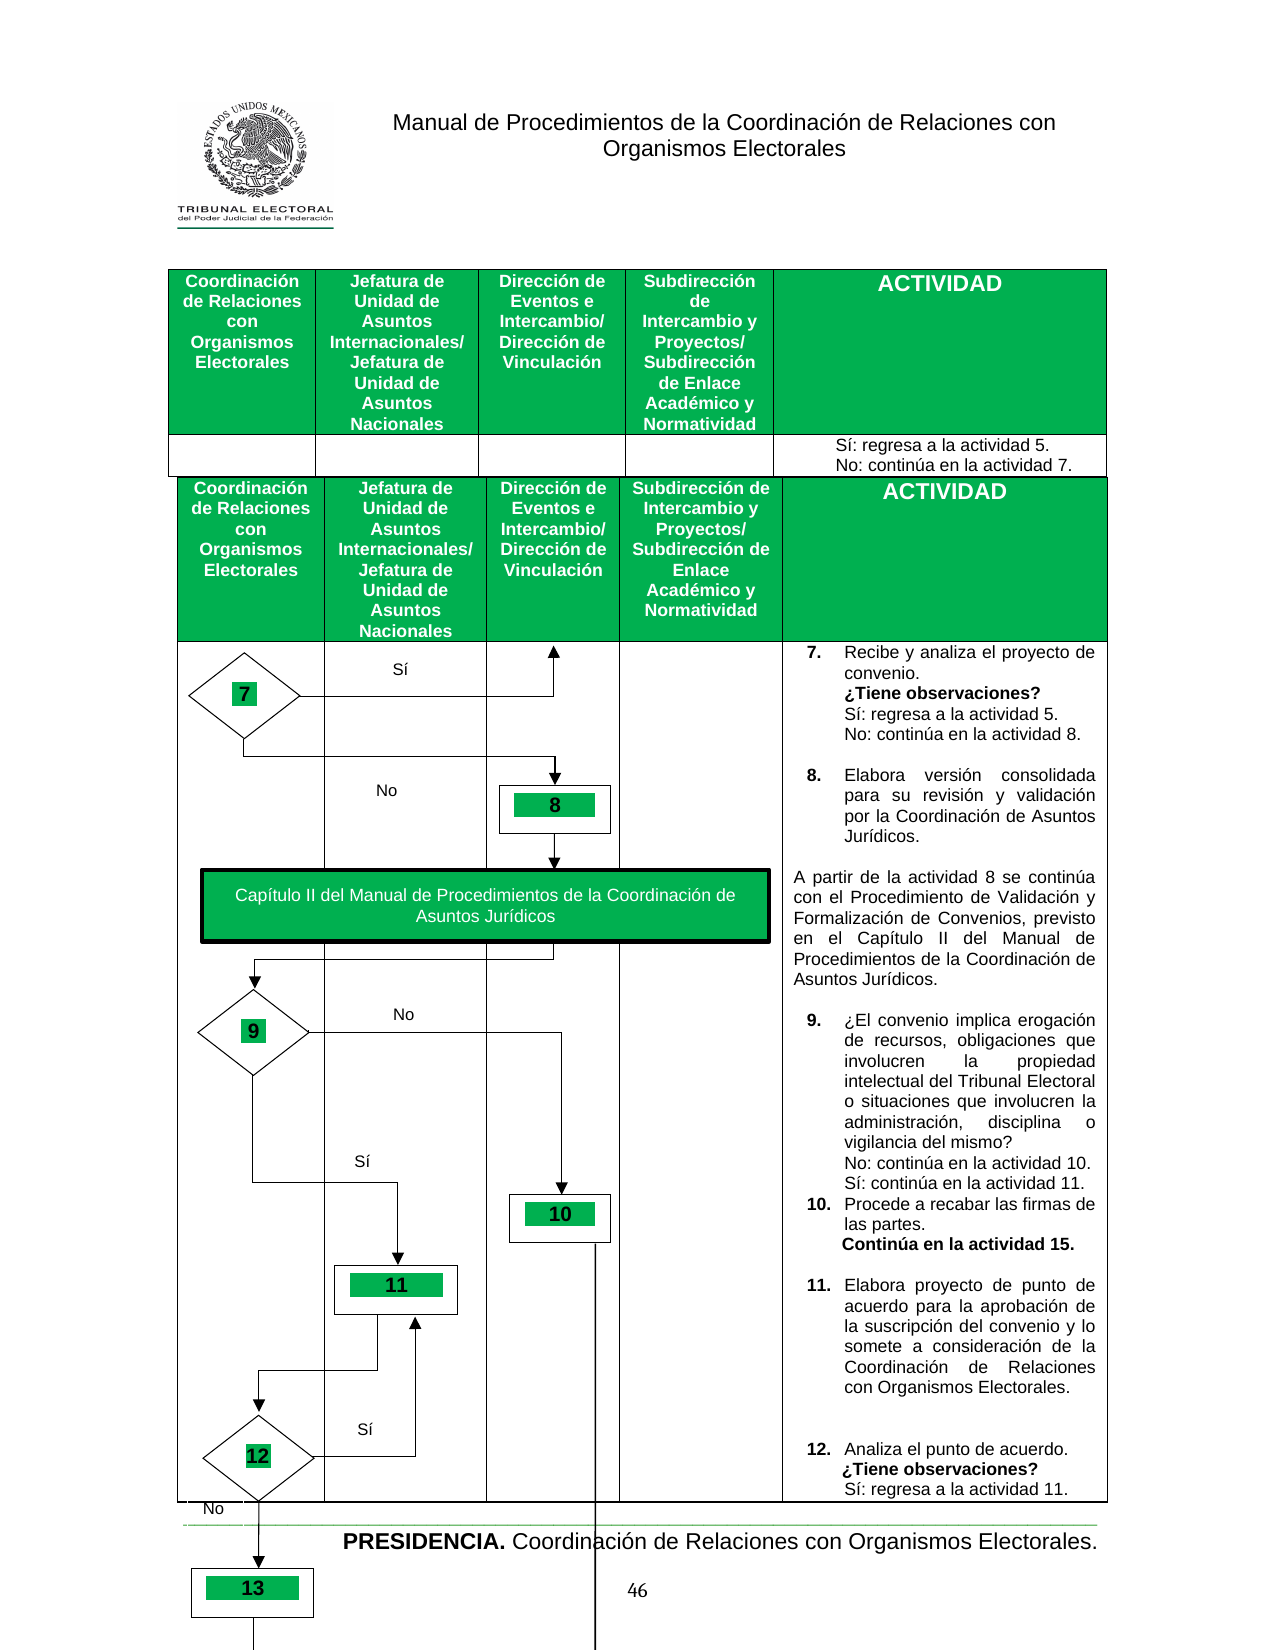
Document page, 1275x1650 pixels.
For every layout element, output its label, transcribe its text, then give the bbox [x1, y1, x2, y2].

table_cell [620, 642, 782, 1501]
table_cell [487, 642, 619, 868]
table_cell [325, 1033, 486, 1501]
table_header Subdirección de Intercambio y Proyectos/ Subdirección de Enlace Académico y Normatividad [620, 478, 782, 641]
table_cell [325, 944, 486, 959]
table_header Jefatura de Unidad de Asuntos Internacionales/Jefatura de Unidad de Asuntos Nacionales [316, 270, 478, 434]
table_cell [325, 757, 486, 868]
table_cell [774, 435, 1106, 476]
table_header Dirección de Eventos e Intercambio/Dirección de Vinculación [487, 478, 619, 641]
table_cell [325, 642, 486, 696]
table_header Jefatura de Unidad de Asuntos Internacionales/Jefatura de Unidad de Asuntos Nacionales [325, 478, 486, 641]
table_header Subdirección de Intercambio y Proyectos/ Subdirección de Enlace Académico y Normatividad [626, 270, 773, 434]
table_cell [169, 435, 315, 476]
table_cell [626, 435, 773, 476]
table_header ACTIVIDAD [774, 270, 1106, 434]
table_cell [479, 435, 625, 476]
table_cell [325, 960, 486, 1032]
table_header Dirección de Eventos e Intercambio/ Dirección de Vinculación [479, 270, 625, 434]
table_cell [316, 435, 478, 476]
table_cell [178, 642, 324, 1501]
table_cell [487, 944, 619, 1501]
picture [177, 102, 334, 229]
table_header ACTIVIDAD [783, 478, 1107, 641]
table_header Coordinación de Relaciones con Organismos Electorales [178, 478, 324, 641]
table_cell [325, 697, 486, 756]
table_header Coordinación de Relaciones con Organismos Electorales [169, 270, 315, 434]
